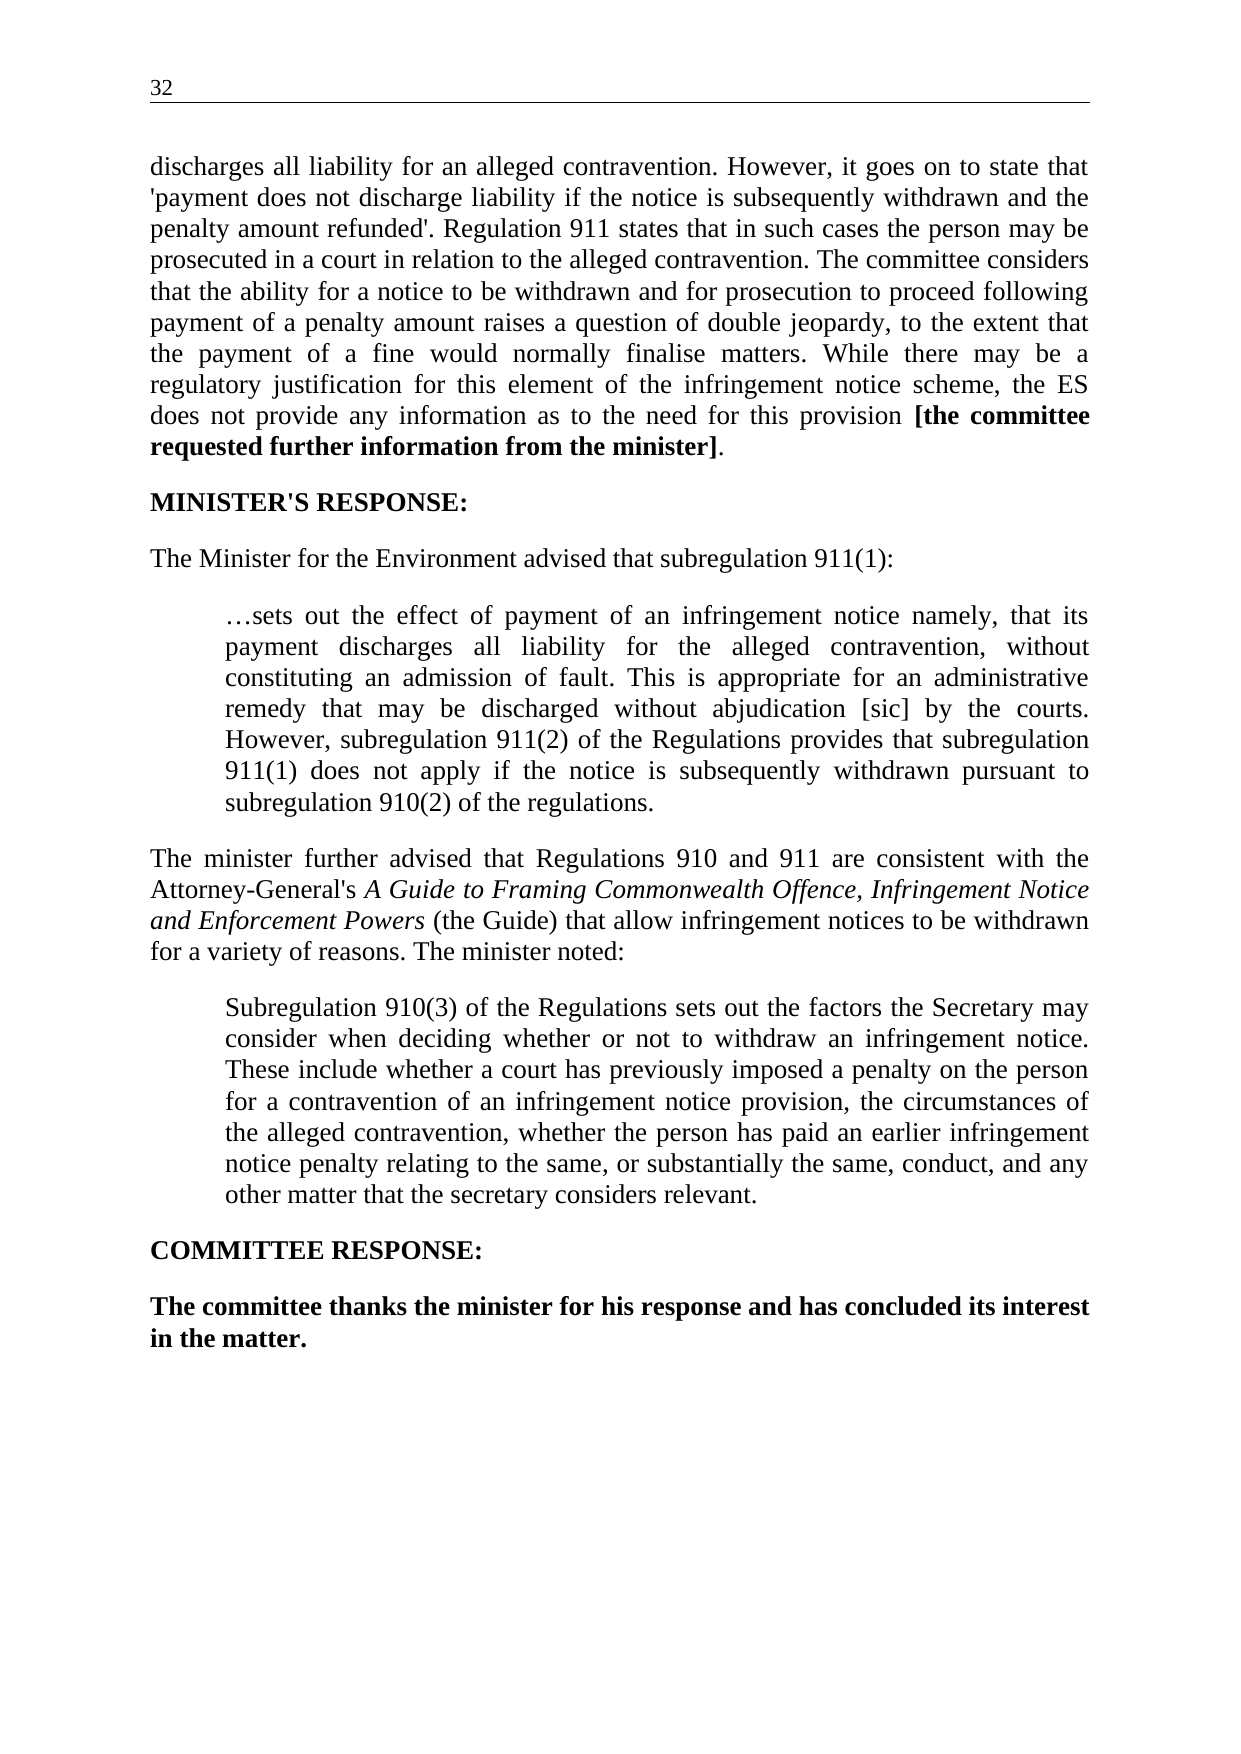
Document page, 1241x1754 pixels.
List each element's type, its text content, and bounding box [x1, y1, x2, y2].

text MINISTER'S RESPONSE: [150, 486, 1090, 518]
list …sets out the effect of payment of an infringement notice namely, that its payment discharges all liability for the alleged contravention, without constituting an admission of fault. This is appropriate for an administrative remedy that may be discharged without abjudication [sic] by the courts. However, subregulation 911(2) of the Regulations provides that subregulation 911(1) does not apply if the notice is subsequently withdrawn pursuant to subregulation 910(2) of the regulations. [225, 599, 1090, 817]
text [150, 150, 1090, 461]
list The Minister for the Environment advised that subregulation 911(1): [150, 543, 1090, 574]
list Subregulation 910(3) of the Regulations sets out the factors the Secretary may consider when deciding whether or not to withdraw an infringement notice. These include whether a court has previously imposed a penalty on the person for a contravention of an infringement notice provision, the circumstances of the alleged contravention, whether the person has paid an earlier infringement notice penalty relating to the same, or substantially the same, conduct, and any other matter that the secretary considers relevant. [225, 991, 1090, 1209]
list COMMITTEE RESPONSE: [150, 1234, 1090, 1266]
list The minister further advised that Regulations 910 and 911 are consistent with the Attorney-General's A Guide to Framing Commonwealth Offence, Infringement Notice and Enforcement Powers (the Guide) that allow infringement notices to be withdrawn for a variety of reasons. The minister noted: [150, 842, 1090, 966]
list The committee thanks the minister for his response and has concluded its interest in the matter. [150, 1291, 1090, 1353]
